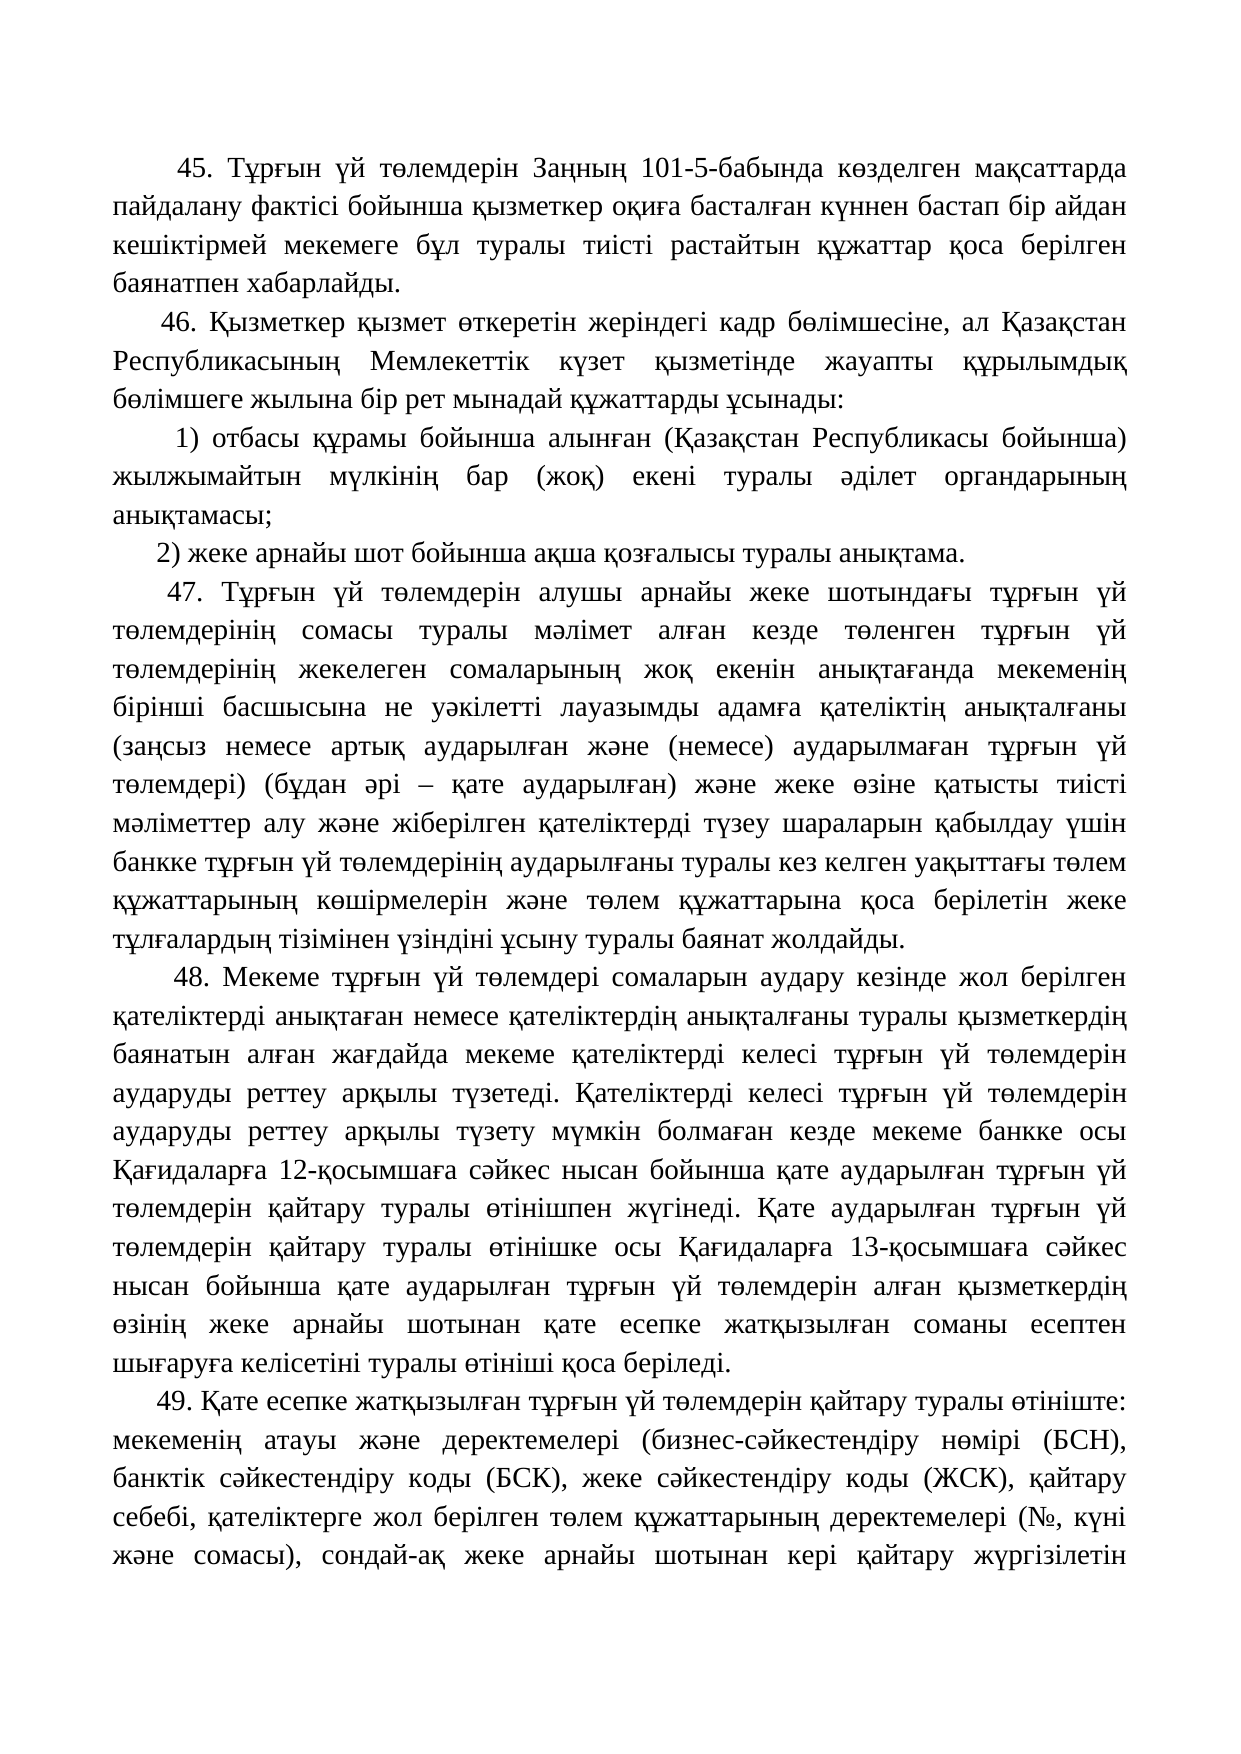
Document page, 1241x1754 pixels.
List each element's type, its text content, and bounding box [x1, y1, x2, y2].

text 45. Тұрғын үй төлемдерін Заңның 101-5-бабында көзделген мақсаттарда пайдалану фактісі бойынша қызметкер оқиға басталған күннен бастап бір айдан кешіктірмей мекемеге бұл туралы тиісті растайтын құжаттар қоса берілген баянатпен хабарлайды. [112, 150, 1128, 299]
text 2) жеке арнайы шот бойынша ақша қозғалысы туралы анықтама. [112, 535, 1128, 569]
text 48. Мекеме тұрғын үй төлемдері сомаларын аудару кезінде жол берілген қателіктерді анықтаған немесе қателіктердің анықталғаны туралы қызметкердің баянатын алған жағдайда мекеме қателіктерді келесі тұрғын үй төлемдерін аударуды реттеу арқылы түзетеді. Қателіктерді келесі тұрғын үй төлемдерін аударуды реттеу арқылы түзету мүмкін болмаған кезде мекеме банкке осы Қағидаларға 12-қосымшаға сәйкес нысан бойынша қате аударылған тұрғын үй төлемдерін қайтару туралы өтінішпен жүгінеді. Қате аударылған тұрғын үй төлемдерін қайтару туралы өтінішке осы Қағидаларға 13-қосымшаға сәйкес нысан бойынша қате аударылған тұрғын үй төлемдерін алған қызметкердің өзінің жеке арнайы шотынан қате есепке жатқызылған соманы есептен шығаруға келісетіні туралы өтініші қоса беріледі. [112, 959, 1128, 1378]
text 1) отбасы құрамы бойынша алынған (Қазақстан Республикасы бойынша) жылжымайтын мүлкінің бар (жоқ) екені туралы әділет органдарының анықтамасы; [112, 420, 1128, 530]
text 46. Қызметкер қызмет өткеретін жеріндегі кадр бөлімшесіне, ал Қазақстан Республикасының Мемлекеттік күзет қызметінде жауапты құрылымдық бөлімшеге жылына бір рет мынадай құжаттарды ұсынады: [112, 304, 1128, 415]
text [112, 1383, 1128, 1571]
text 47. Тұрғын үй төлемдерін алушы арнайы жеке шотындағы тұрғын үй төлемдерінің сомасы туралы мәлімет алған кезде төленген тұрғын үй төлемдерінің жекелеген сомаларының жоқ екенін анықтағанда мекеменің бірінші басшысына не уәкілетті лауазымды адамға қателіктің анықталғаны (заңсыз немесе артық аударылған және (немесе) аударылмаған тұрғын үй төлемдері) (бұдан әрі – қате аударылған) және жеке өзіне қатысты тиісті мәліметтер алу және жіберілген қателіктерді түзеу шараларын қабылдау үшін банкке тұрғын үй төлемдерінің аударылғаны туралы кез келген уақыттағы төлем құжаттарының көшірмелерін және төлем құжаттарына қоса берілетін жеке тұлғалардың тізімінен үзіндіні ұсыну туралы баянат жолдайды. [112, 574, 1128, 954]
